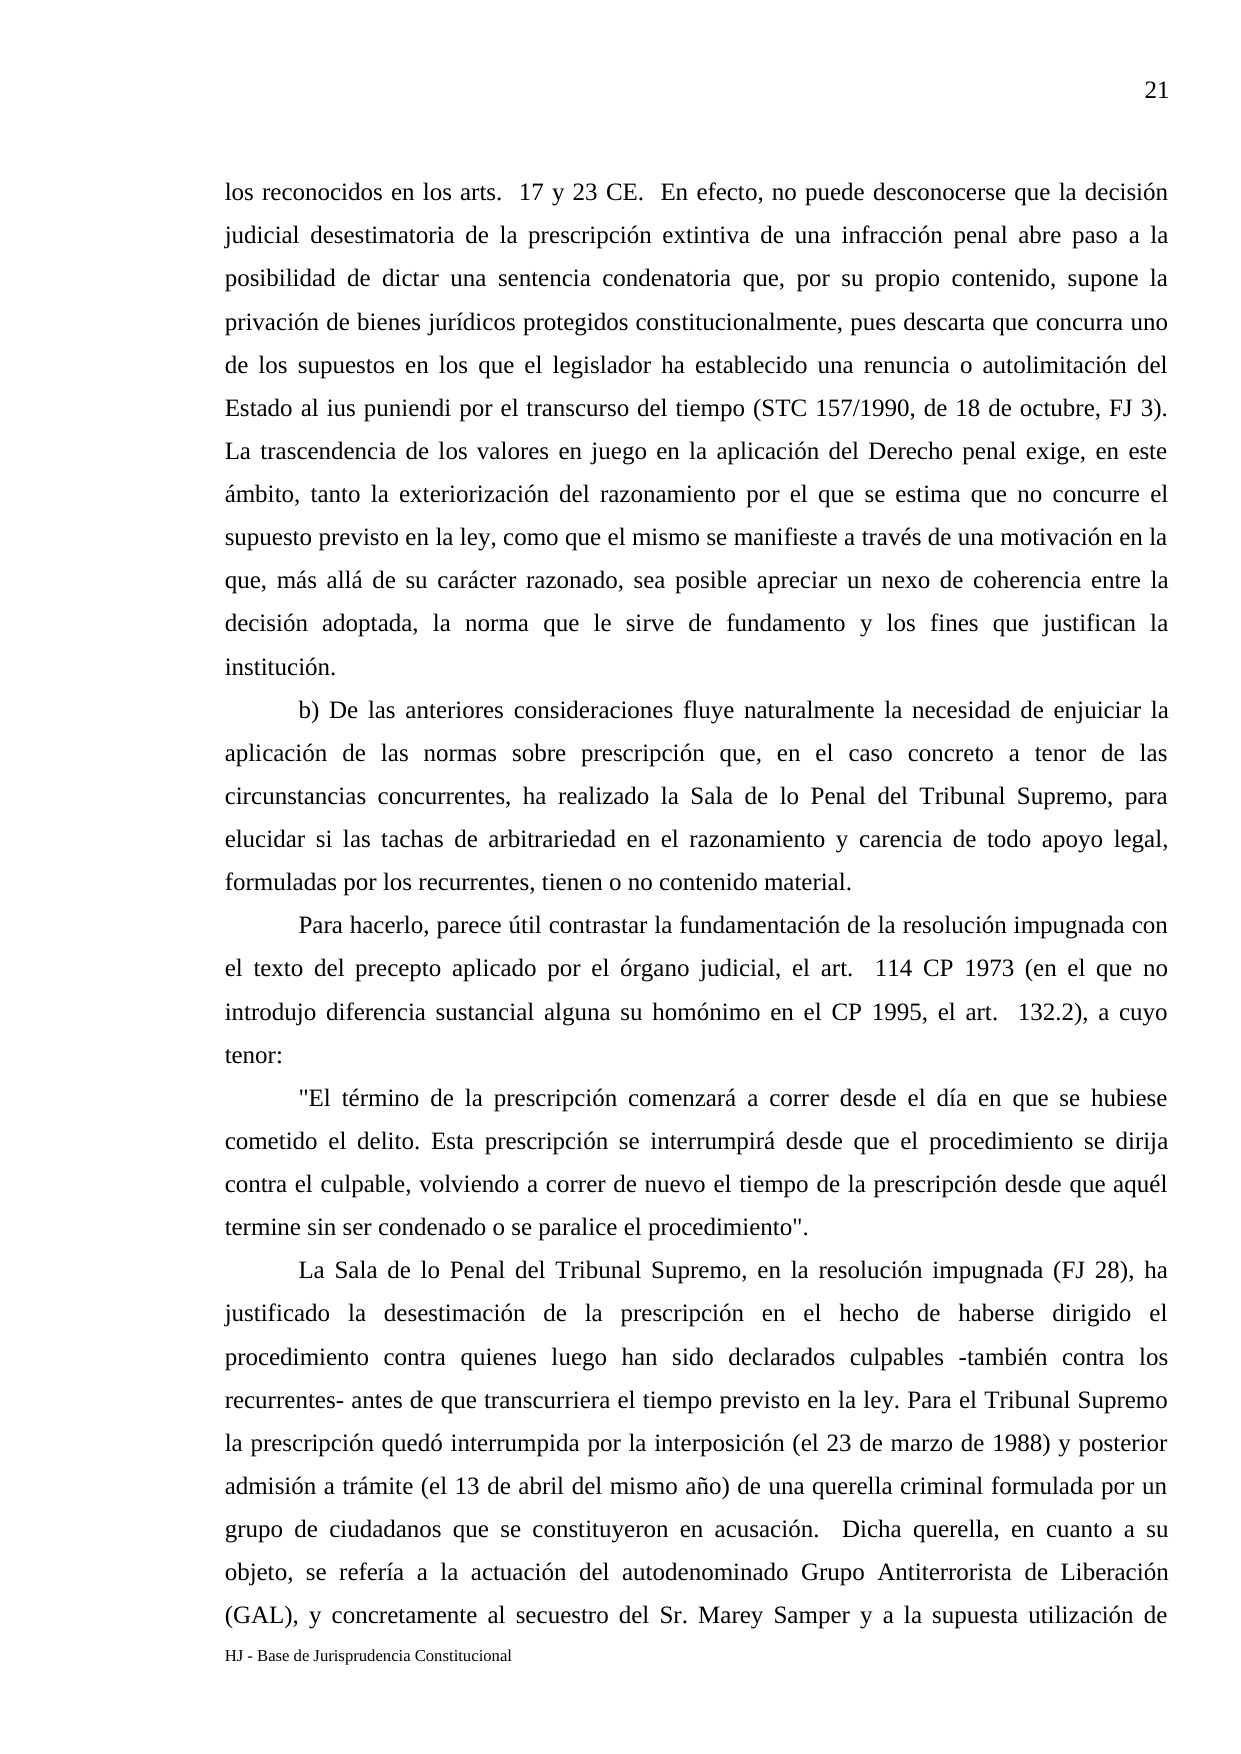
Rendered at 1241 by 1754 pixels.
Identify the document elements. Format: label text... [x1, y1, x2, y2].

text Para hacerlo, parece útil contrastar la fundamentación de la resolución impugnada con el texto del precepto aplicado por el órgano judicial, el art. 114 CP 1973 (en el que no introdujo diferencia sustancial alguna su homónimo en el CP 1995, el art. 132.2), a cuyo tenor: [224, 910, 1169, 1068]
text b) De las anteriores consideraciones fluye naturalmente la necesidad de enjuiciar la aplicación de las normas sobre prescripción que, en el caso concreto a tenor de las circunstancias concurrentes, ha realizado la Sala de lo Penal del Tribunal Supremo, para elucidar si las tachas de arbitrariedad en el razonamiento y carencia de todo apoyo legal, formuladas por los recurrentes, tienen o no contenido material. [224, 695, 1169, 896]
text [224, 1255, 1169, 1629]
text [224, 177, 1169, 680]
text "El término de la prescripción comenzará a correr desde el día en que se hubiese cometido el delito. Esta prescripción se interrumpirá desde que el procedimiento se dirija contra el culpable, volviendo a correr de nuevo el tiempo de la prescripción desde que aquél termine sin ser condenado o se paralice el procedimiento". [224, 1083, 1169, 1241]
